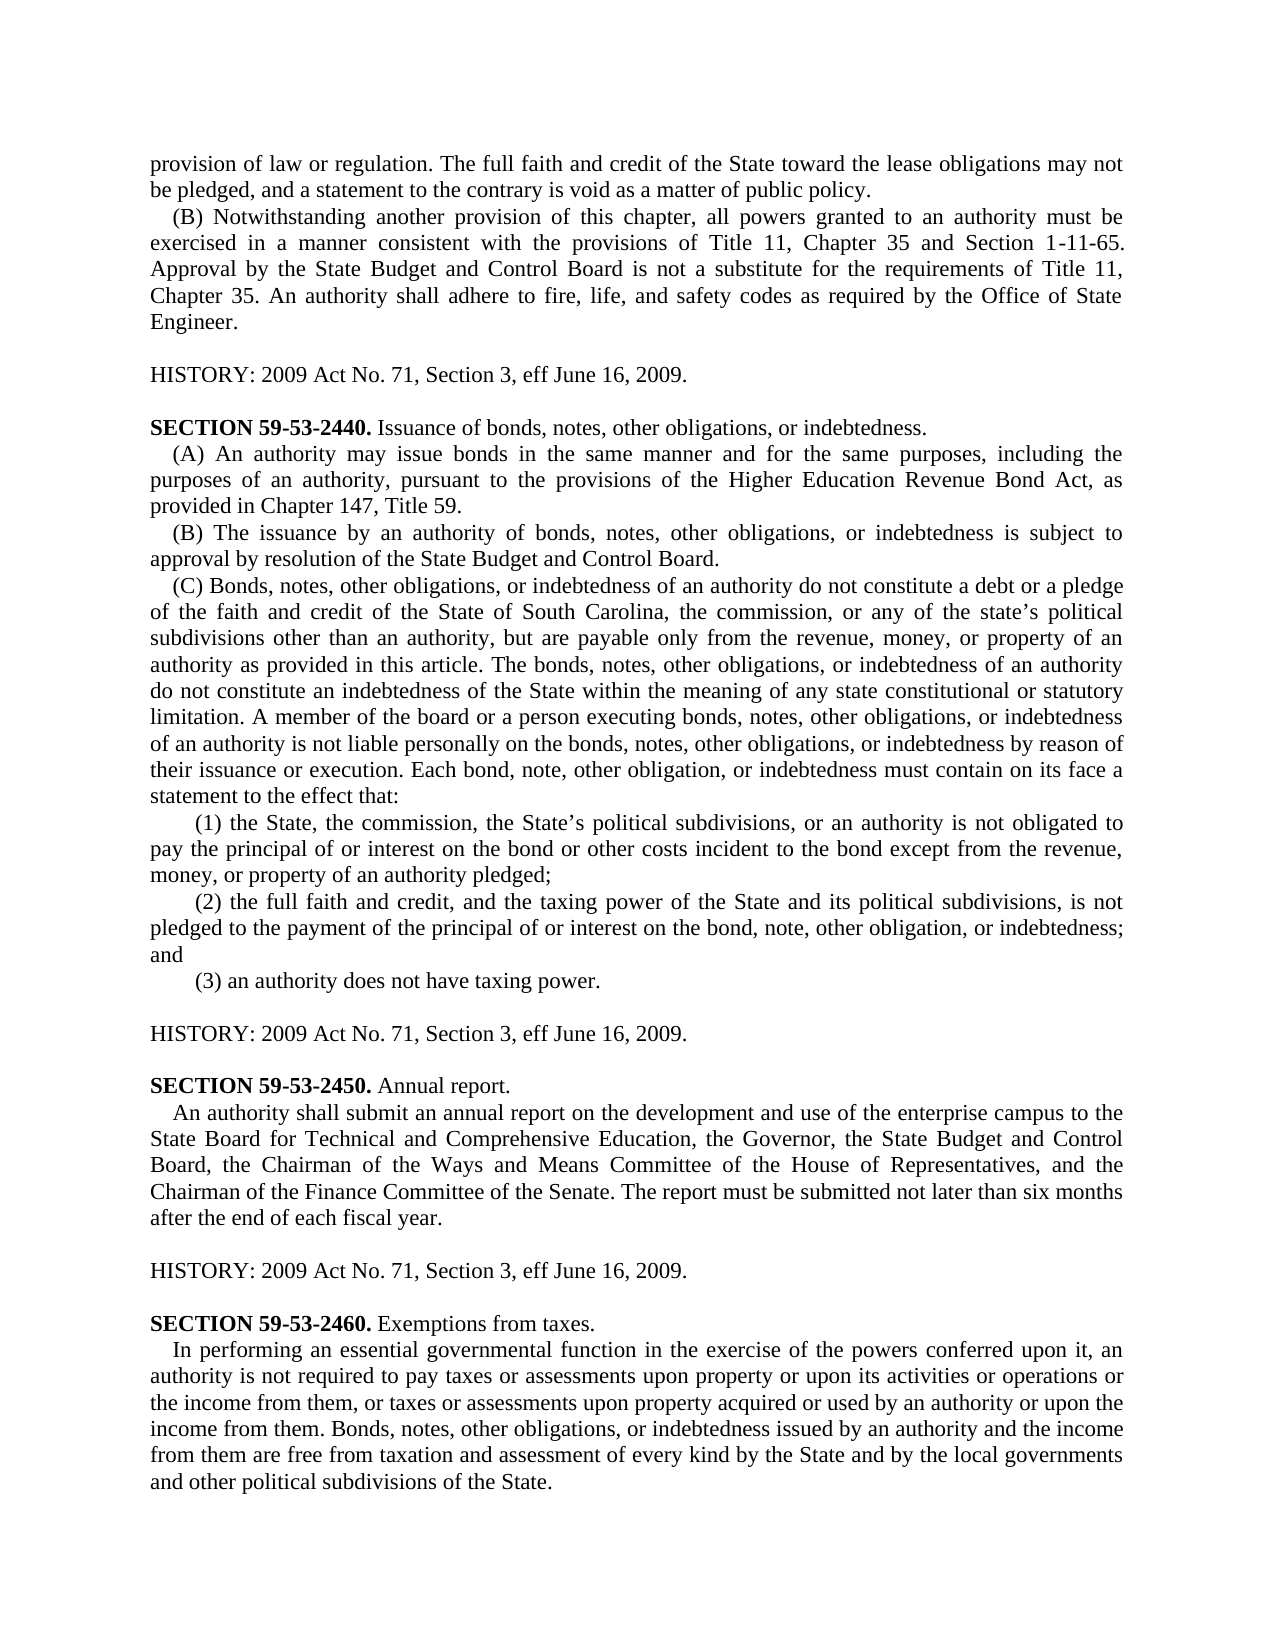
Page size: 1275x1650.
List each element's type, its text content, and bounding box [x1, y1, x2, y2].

text (B) Notwithstanding another provision of this chapter, all powers granted to an authority must be exercised in a manner consistent with the provisions of Title 11, Chapter 35 and Section 1-11-65. Approval by the State Budget and Control Board is not a substitute for the requirements of Title 11, Chapter 35. An authority shall adhere to fire, life, and safety codes as required by the Office of State Engineer. [150, 203, 1125, 334]
text SECTION 59-53-2440. Issuance of bonds, notes, other obligations, or indebtedness. [150, 413, 1125, 440]
text HISTORY: 2009 Act No. 71, Section 3, eff June 16, 2009. [150, 1020, 1125, 1046]
text SECTION 59-53-2460. Exemptions from taxes. [150, 1309, 1125, 1336]
text HISTORY: 2009 Act No. 71, Section 3, eff June 16, 2009. [150, 1257, 1125, 1283]
text An authority shall submit an annual report on the development and use of the enterprise campus to the State Board for Technical and Comprehensive Education, the Governor, the State Budget and Control Board, the Chairman of the Ways and Means Committee of the House of Representatives, and the Chairman of the Finance Committee of the Senate. The report must be submitted not later than six months after the end of each fiscal year. [150, 1099, 1125, 1231]
text SECTION 59-53-2450. Annual report. [150, 1072, 1125, 1099]
text (2) the full faith and credit, and the taxing power of the State and its political subdivisions, is not pledged to the payment of the principal of or interest on the bond, note, other obligation, or indebtedness; and [150, 888, 1125, 967]
text In performing an essential governmental function in the exercise of the powers conferred upon it, an authority is not required to pay taxes or assessments upon property or upon its activities or operations or the income from them, or taxes or assessments upon property acquired or used by an authority or upon the income from them. Bonds, notes, other obligations, or indebtedness issued by an authority and the income from them are free from taxation and assessment of every kind by the State and by the local governments and other political subdivisions of the State. [150, 1336, 1125, 1494]
text (B) The issuance by an authority of bonds, notes, other obligations, or indebtedness is subject to approval by resolution of the State Budget and Control Board. [150, 519, 1125, 572]
text (A) An authority may issue bonds in the same manner and for the same purposes, including the purposes of an authority, pursuant to the provisions of the Higher Education Revenue Bond Act, as provided in Chapter 147, Title 59. [150, 440, 1125, 519]
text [150, 150, 1125, 203]
text (3) an authority does not have taxing power. [150, 967, 1125, 993]
text (1) the State, the commission, the State’s political subdivisions, or an authority is not obligated to pay the principal of or interest on the bond or other costs incident to the bond except from the revenue, money, or property of an authority pledged; [150, 809, 1125, 888]
text (C) Bonds, notes, other obligations, or indebtedness of an authority do not constitute a debt or a pledge of the faith and credit of the State of South Carolina, the commission, or any of the state’s political subdivisions other than an authority, but are payable only from the revenue, money, or property of an authority as provided in this article. The bonds, notes, other obligations, or indebtedness of an authority do not constitute an indebtedness of the State within the meaning of any state constitutional or statutory limitation. A member of the board or a person executing bonds, notes, other obligations, or indebtedness of an authority is not liable personally on the bonds, notes, other obligations, or indebtedness by reason of their issuance or execution. Each bond, note, other obligation, or indebtedness must contain on its face a statement to the effect that: [150, 572, 1125, 809]
text HISTORY: 2009 Act No. 71, Section 3, eff June 16, 2009. [150, 361, 1125, 387]
